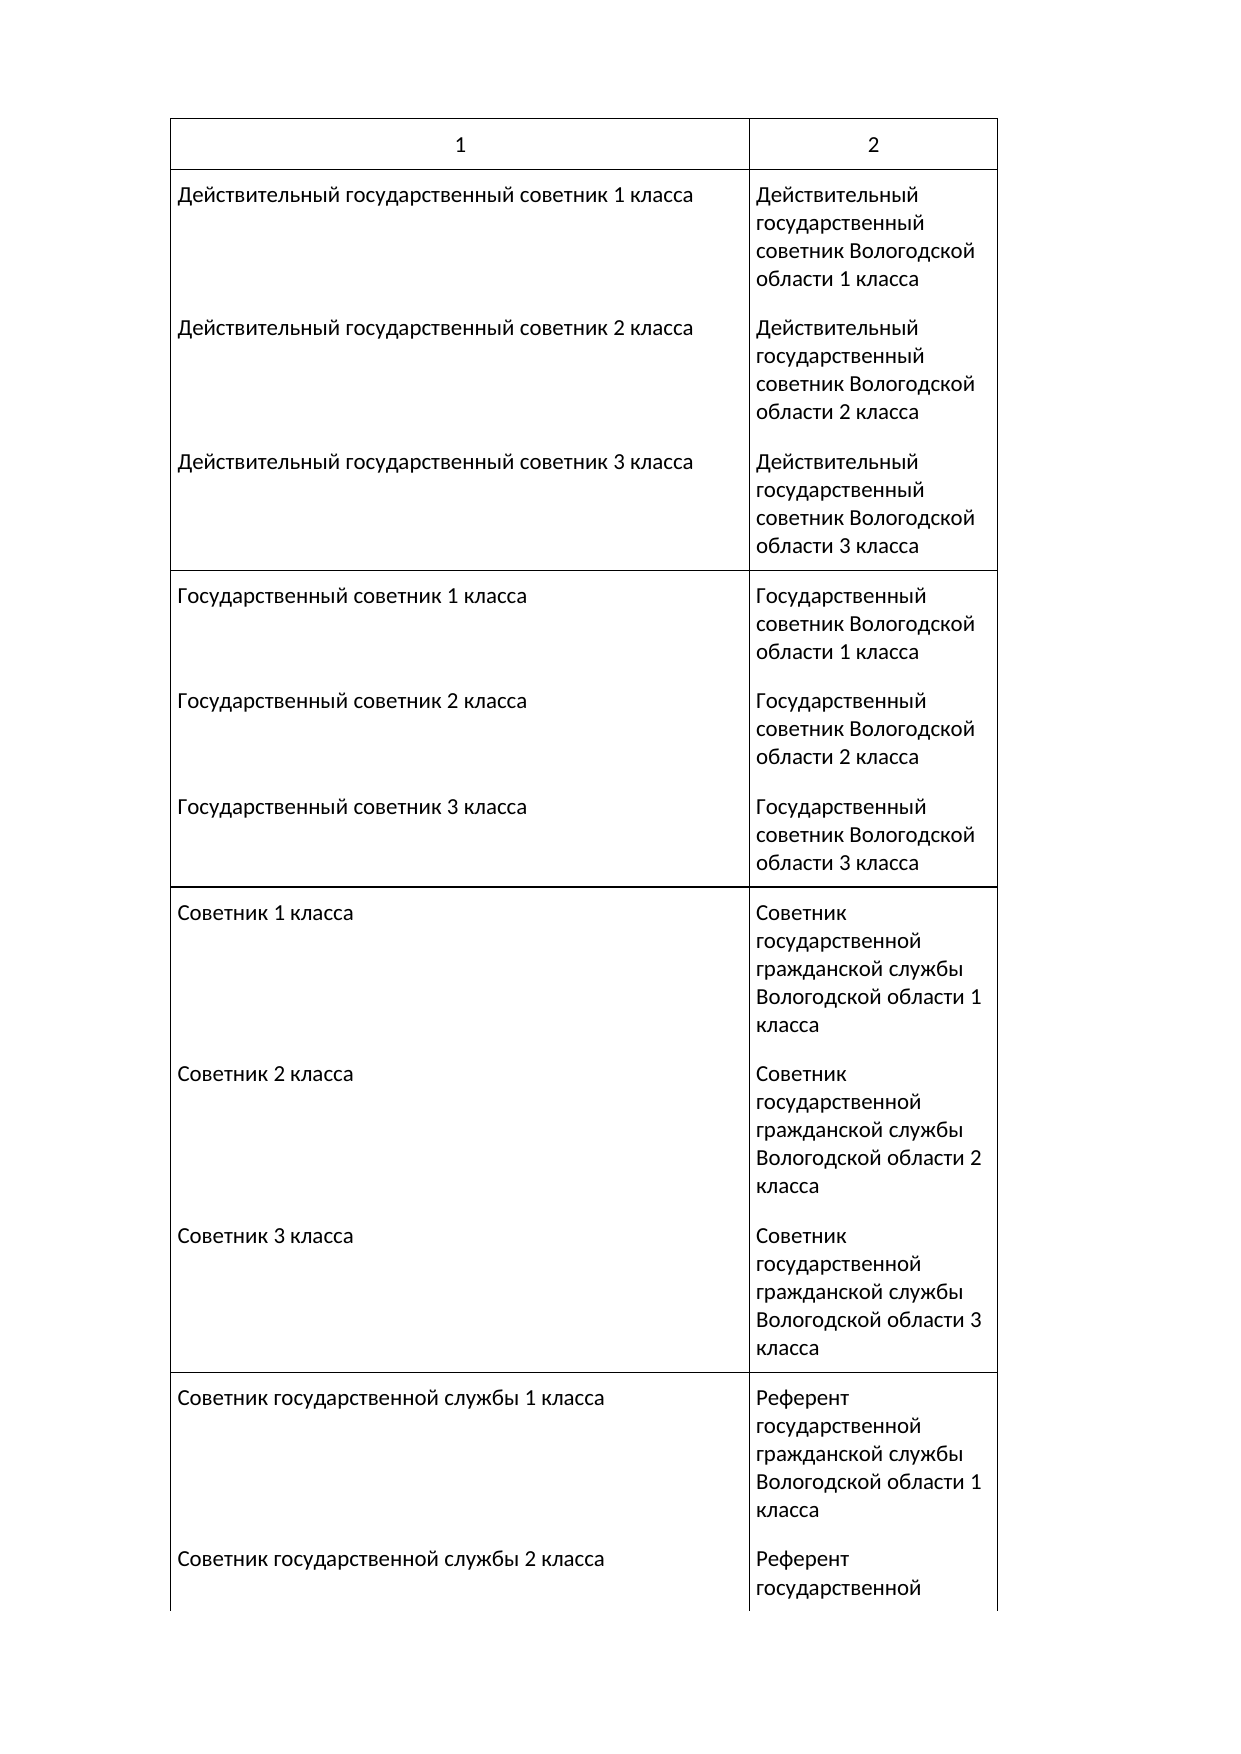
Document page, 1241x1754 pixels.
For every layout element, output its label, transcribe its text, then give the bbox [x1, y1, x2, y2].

table_cell Государственный советник Вологодской области 3 класса [750, 781, 997, 886]
table_cell Действительный государственный советник 2 класса [171, 303, 749, 436]
table_cell Референт государственной гражданской службы Вологодской области 1 класса [750, 1373, 997, 1534]
table_cell Государственный советник Вологодской области 1 класса [750, 571, 997, 676]
table_cell Государственный советник 1 класса [171, 571, 749, 676]
table_cell 1 [171, 119, 749, 168]
table_cell Советник государственной гражданской службы Вологодской области 1 класса [750, 888, 997, 1049]
table_cell Государственный советник 3 класса [171, 781, 749, 886]
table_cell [171, 1534, 749, 1611]
table_cell Государственный советник 2 класса [171, 676, 749, 781]
table_cell Действительный государственный советник Вологодской области 3 класса [750, 436, 997, 569]
table_cell Действительный государственный советник Вологодской области 2 класса [750, 303, 997, 436]
table_cell Государственный советник Вологодской области 2 класса [750, 676, 997, 781]
table_cell Советник 3 класса [171, 1210, 749, 1372]
table_cell Советник государственной гражданской службы Вологодской области 3 класса [750, 1210, 997, 1372]
table_cell Советник государственной гражданской службы Вологодской области 2 класса [750, 1049, 997, 1210]
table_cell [750, 1534, 997, 1611]
table_cell Действительный государственный советник Вологодской области 1 класса [750, 170, 997, 303]
table_cell Советник государственной службы 1 класса [171, 1373, 749, 1534]
table_cell 2 [750, 119, 997, 168]
table_cell Действительный государственный советник 1 класса [171, 170, 749, 303]
table_cell Советник 2 класса [171, 1049, 749, 1210]
table_cell Советник 1 класса [171, 888, 749, 1049]
table_cell Действительный государственный советник 3 класса [171, 436, 749, 569]
